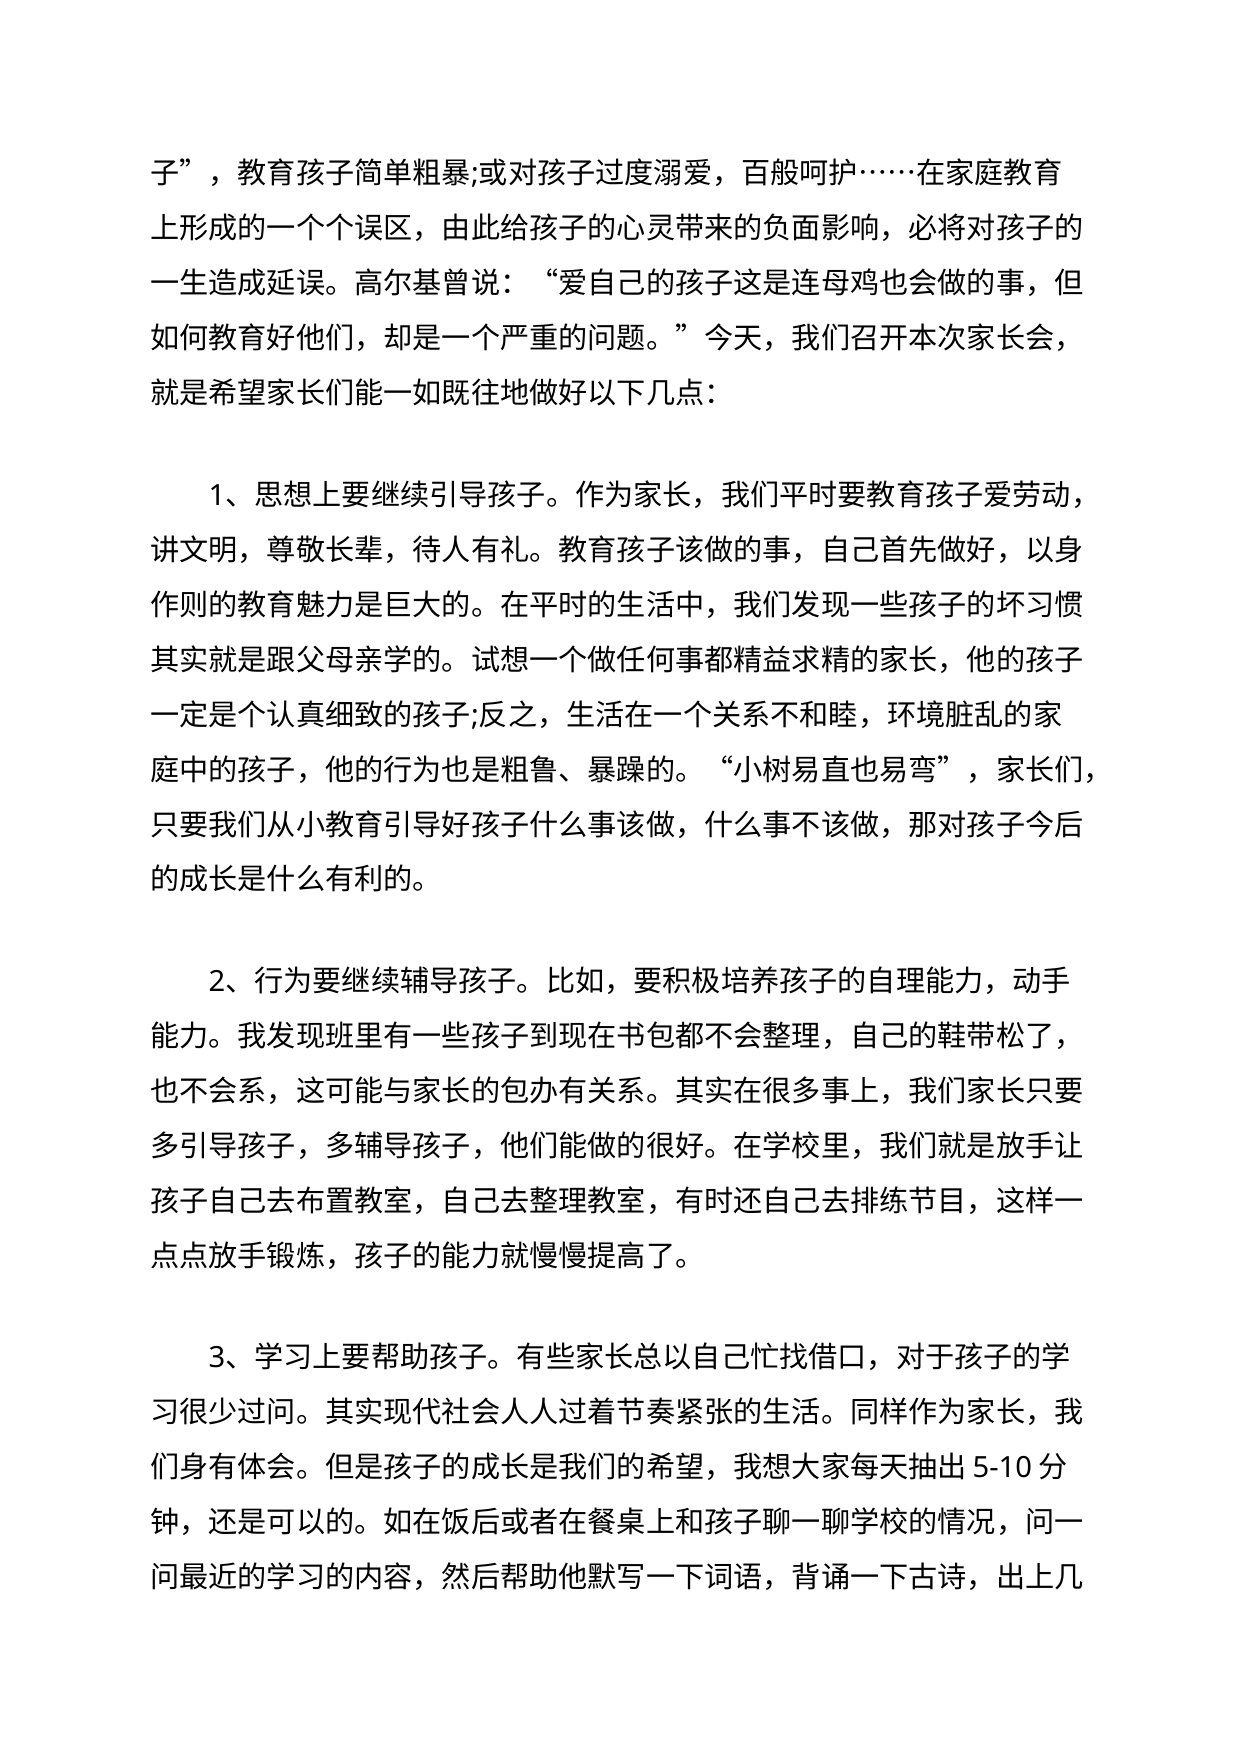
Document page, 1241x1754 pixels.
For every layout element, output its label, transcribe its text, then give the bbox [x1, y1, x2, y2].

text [150, 150, 1090, 412]
text 2、行为要继续辅导孩子。比如，要积极培养孩子的自理能力，动手能力。我发现班里有一些孩子到现在书包都不会整理，自己的鞋带松了，也不会系，这可能与家长的包办有关系。其实在很多事上，我们家长只要多引导孩子，多辅导孩子，他们能做的很好。在学校里，我们就是放手让孩子自己去布置教室，自己去整理教室，有时还自己去排练节目，这样一点点放手锻炼，孩子的能力就慢慢提高了。 [150, 958, 1090, 1274]
text 1、思想上要继续引导孩子。作为家长，我们平时要教育孩子爱劳动，讲文明，尊敬长辈，待人有礼。教育孩子该做的事，自己首先做好，以身作则的教育魅力是巨大的。在平时的生活中，我们发现一些孩子的坏习惯其实就是跟父母亲学的。试想一个做任何事都精益求精的家长，他的孩子一定是个认真细致的孩子;反之，生活在一个关系不和睦，环境脏乱的家庭中的孩子，他的行为也是粗鲁、暴躁的。“小树易直也易弯”，家长们，只要我们从小教育引导好孩子什么事该做，什么事不该做，那对孩子今后的成长是什么有利的。 [150, 471, 1090, 898]
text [150, 1334, 1090, 1596]
